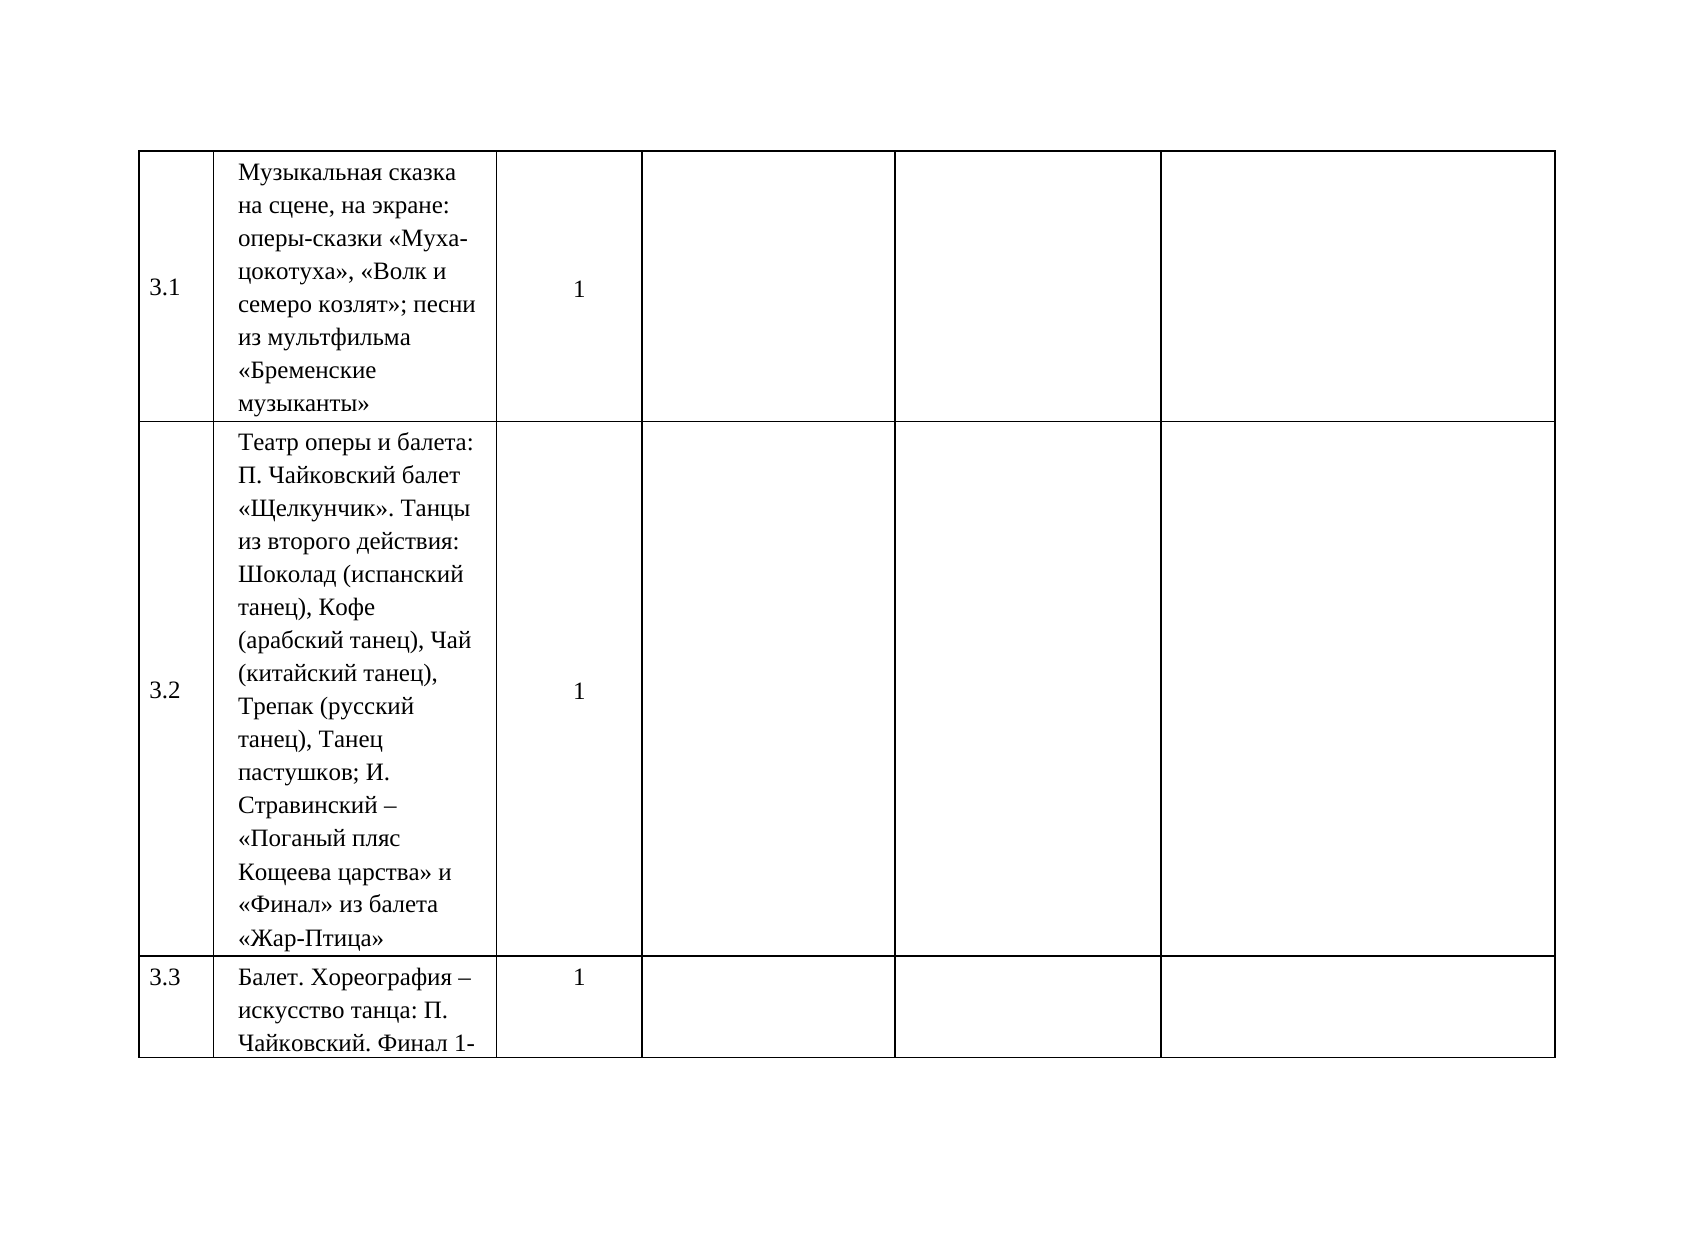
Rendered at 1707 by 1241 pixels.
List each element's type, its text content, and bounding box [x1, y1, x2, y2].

table_cell 1 [497, 152, 641, 421]
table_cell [214, 957, 496, 1057]
table_cell [643, 957, 894, 1057]
table_cell 3.1 [140, 152, 213, 421]
table_cell [1162, 422, 1554, 955]
table_cell [1162, 957, 1554, 1057]
table_cell 1 [497, 957, 641, 1057]
table_cell 3.3 [140, 957, 213, 1057]
table_cell [896, 957, 1160, 1057]
table_cell [896, 422, 1160, 955]
table_cell 1 [497, 422, 641, 955]
table_cell [643, 152, 894, 421]
table_cell 3.2 [140, 422, 213, 955]
table_cell Театр оперы и балета: П. Чайковский балет «Щелкунчик». Танцы из второго действия: Шоколад (испанский танец), Кофе (арабский танец), Чай (китайский танец), Трепак (русский танец), Танец пастушков; И. Стравинский – «Поганый пляс Кощеева царства» и «Финал» из балета «Жар-Птица» [214, 422, 496, 955]
table_cell [643, 422, 894, 955]
table_cell [1162, 152, 1554, 421]
table_cell Музыкальная сказка на сцене, на экране: оперы-сказки «Муха-цокотуха», «Волк и семеро козлят»; песни из мультфильма «Бременские музыканты» [214, 152, 496, 421]
table_cell [896, 152, 1160, 421]
